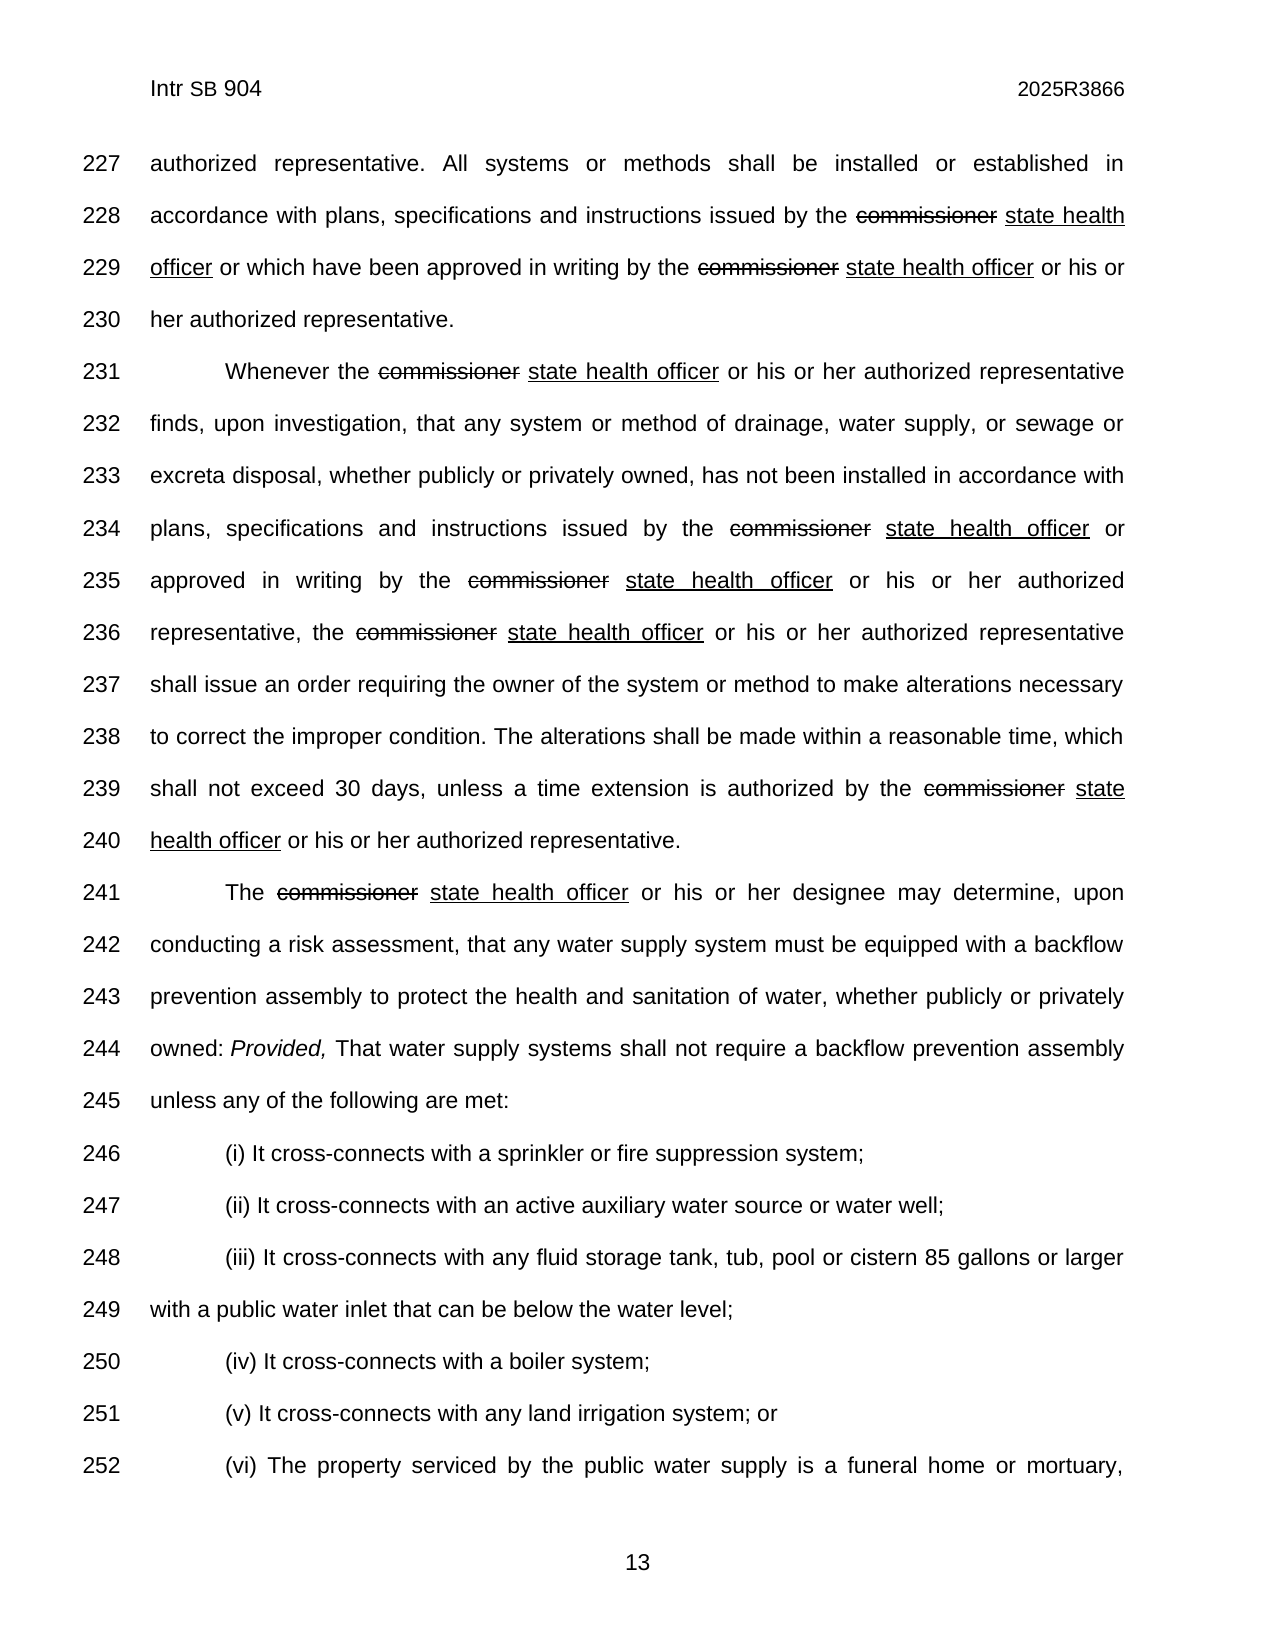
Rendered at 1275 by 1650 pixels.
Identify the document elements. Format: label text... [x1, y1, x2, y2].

text The commissioner state health officer or his or her designee may determine, upon conducting a risk assessment, that any water supply system must be equipped with a backflow prevention assembly to protect the health and sanitation of water, whether publicly or privately owned: Provided, That water supply systems shall not require a backflow prevention assembly unless any of the following are met: [150, 879, 1125, 1114]
text (v) It cross-connects with any land irrigation system; or [150, 1400, 1125, 1426]
text Whenever the commissioner state health officer or his or her authorized representative finds, upon investigation, that any system or method of drainage, water supply, or sewage or excreta disposal, whether publicly or privately owned, has not been installed in accordance with plans, specifications and instructions issued by the commissioner state health officer or approved in writing by the commissioner state health officer or his or her authorized representative, the commissioner state health officer or his or her authorized representative shall issue an order requiring the owner of the system or method to make alterations necessary to correct the improper condition. The alterations shall be made within a reasonable time, which shall not exceed 30 days, unless a time extension is authorized by the commissioner state health officer or his or her authorized representative. [150, 358, 1125, 853]
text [150, 150, 1125, 333]
text (iv) It cross-connects with a boiler system; [150, 1348, 1125, 1374]
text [150, 1452, 1125, 1478]
text (ii) It cross-connects with an active auxiliary water source or water well; [150, 1192, 1125, 1218]
text (iii) It cross-connects with any fluid storage tank, tub, pool or cistern 85 gallons or larger with a public water inlet that can be below the water level; [150, 1244, 1125, 1322]
text (i) It cross-connects with a sprinkler or fire suppression system; [150, 1139, 1125, 1166]
